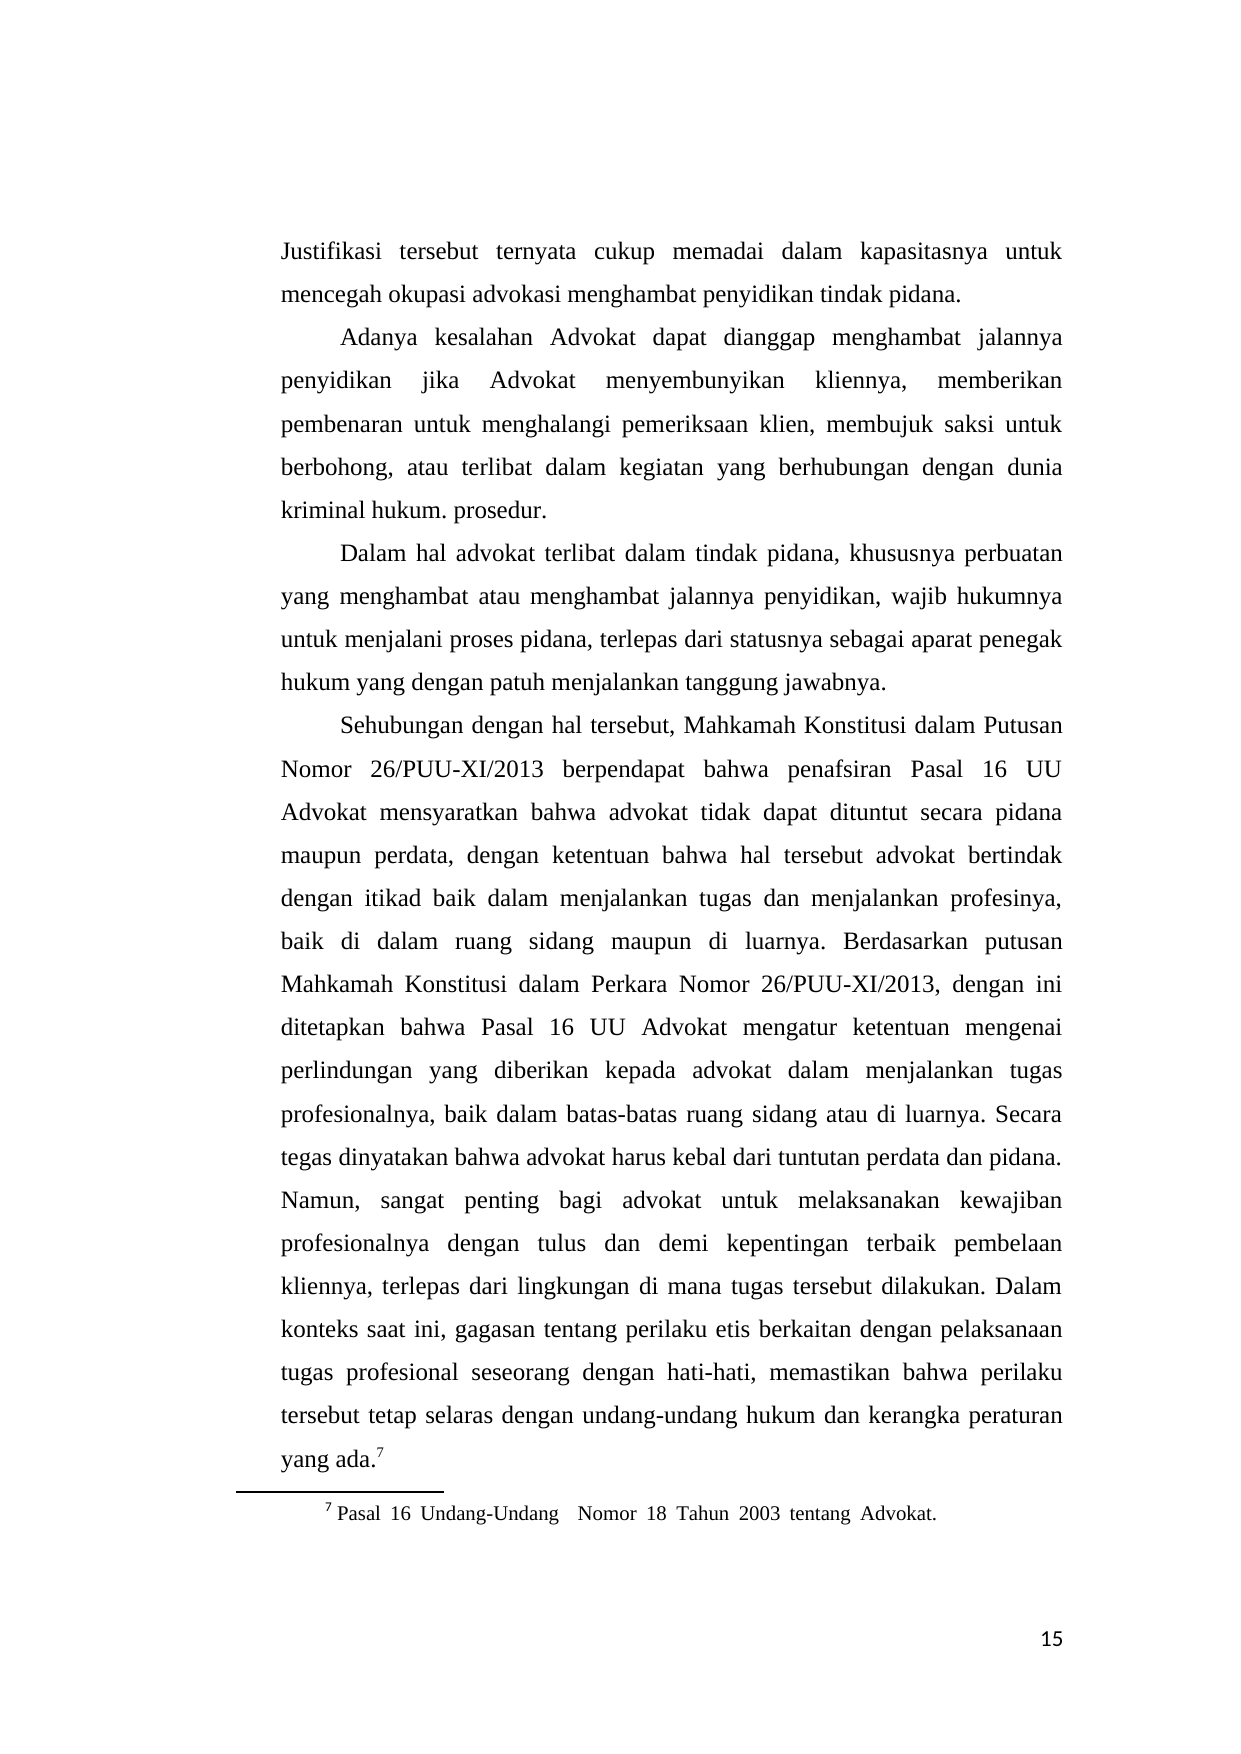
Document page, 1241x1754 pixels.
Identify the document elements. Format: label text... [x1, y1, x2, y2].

list Sehubungan dengan hal tersebut, Mahkamah Konstitusi dalam Putusan Nomor 26/PUU-XI/2013 berpendapat bahwa penafsiran Pasal 16 UU Advokat mensyaratkan bahwa advokat tidak dapat dituntut secara pidana maupun perdata, dengan ketentuan bahwa hal tersebut advokat bertindak dengan itikad baik dalam menjalankan tugas dan menjalankan profesinya, baik di dalam ruang sidang maupun di luarnya. Berdasarkan putusan Mahkamah Konstitusi dalam Perkara Nomor 26/PUU-XI/2013, dengan ini ditetapkan bahwa Pasal 16 UU Advokat mengatur ketentuan mengenai perlindungan yang diberikan kepada advokat dalam menjalankan tugas profesionalnya, baik dalam batas-batas ruang sidang atau di luarnya. Secara tegas dinyatakan bahwa advokat harus kebal dari tuntutan perdata dan pidana. Namun, sangat penting bagi advokat untuk melaksanakan kewajiban profesionalnya dengan tulus dan demi kepentingan terbaik pembelaan kliennya, terlepas dari lingkungan di mana tugas tersebut dilakukan. Dalam konteks saat ini, gagasan tentang perilaku etis berkaitan dengan pelaksanaan tugas profesional seseorang dengan hati-hati, memastikan bahwa perilaku tersebut tetap selaras dengan undang-undang hukum dan kerangka peraturan yang ada. [281, 711, 1063, 1472]
list Dalam hal advokat terlibat dalam tindak pidana, khususnya perbuatan yang menghambat atau menghambat jalannya penyidikan, wajib hukumnya untuk menjalani proses pidana, terlepas dari statusnya sebagai aparat penegak hukum yang dengan patuh menjalankan tanggung jawabnya. [281, 538, 1063, 696]
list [281, 236, 1063, 308]
list Adanya kesalahan Advokat dapat dianggap menghambat jalannya penyidikan jika Advokat menyembunyikan kliennya, memberikan pembenaran untuk menghalangi pemeriksaan klien, membujuk saksi untuk berbohong, atau terlibat dalam kegiatan yang berhubungan dengan dunia kriminal hukum. prosedur. [281, 322, 1063, 524]
